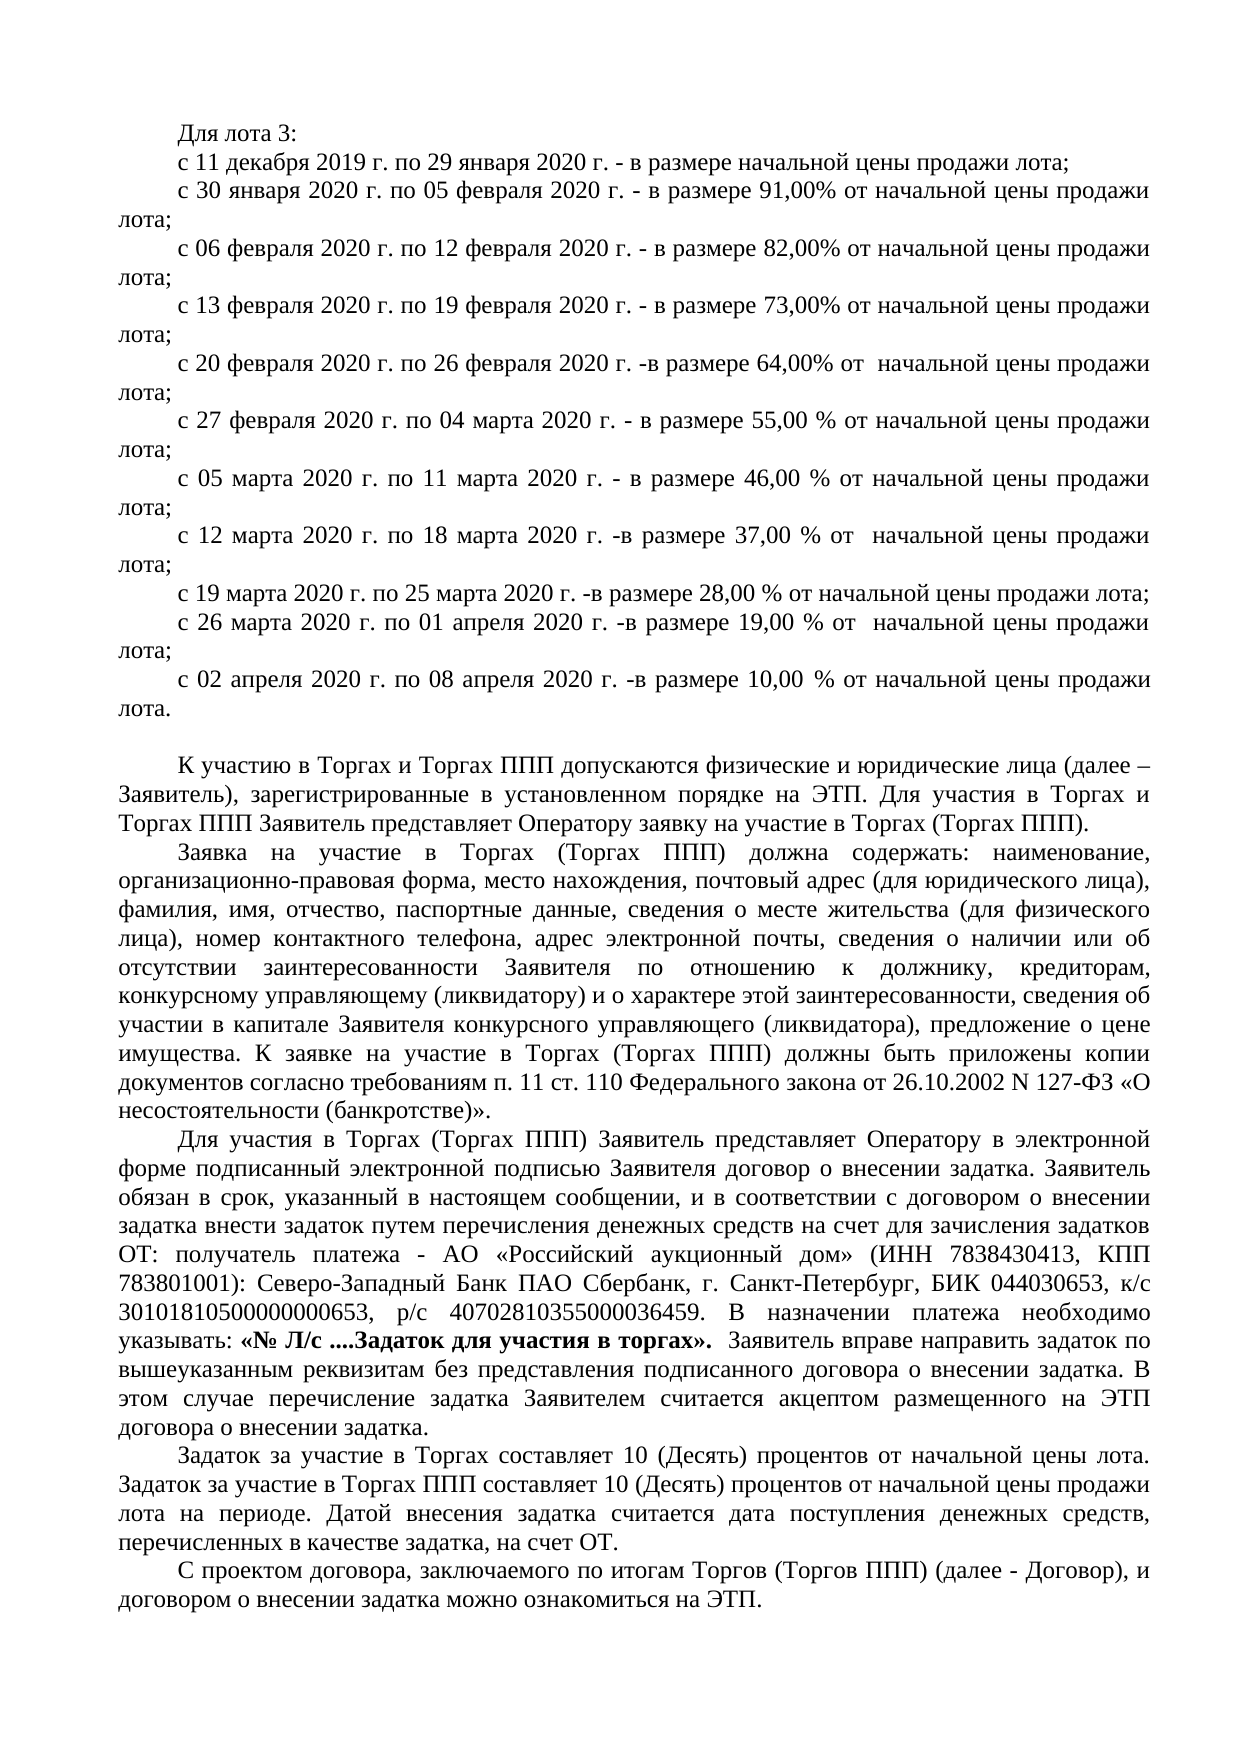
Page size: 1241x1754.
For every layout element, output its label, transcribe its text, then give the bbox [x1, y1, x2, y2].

text с 27 февраля 2020 г. по 04 марта 2020 г. - в размере 55,00 % от начальной цены продажи лота; [118, 406, 1151, 463]
text Заявка на участие в Торгах (Торгах ППП) должна содержать: наименование, организационно-правовая форма, место нахождения, почтовый адрес (для юридического лица), фамилия, имя, отчество, паспортные данные, сведения о месте жительства (для физического лица), номер контактного телефона, адрес электронной почты, сведения о наличии или об отсутствии заинтересованности Заявителя по отношению к должнику, кредиторам, конкурсному управляющему (ликвидатору) и о характере этой заинтересованности, сведения об участии в капитале Заявителя конкурсного управляющего (ликвидатора), предложение о цене имущества. К заявке на участие в Торгах (Торгах ППП) должны быть приложены копии документов согласно требованиям п. 11 ст. 110 Федерального закона от 26.10.2002 N 127-ФЗ «О несостоятельности (банкротстве)». [118, 837, 1151, 1124]
text К участию в Торгах и Торгах ППП допускаются физические и юридические лица (далее – Заявитель), зарегистрированные в установленном порядке на ЭТП. Для участия в Торгах и Торгах ППП Заявитель представляет Оператору заявку на участие в Торгах (Торгах ППП). [118, 751, 1151, 837]
text Для лота 3: [118, 118, 1151, 147]
text Для участия в Торгах (Торгах ППП) Заявитель представляет Оператору в электронной форме подписанный электронной подписью Заявителя договор о внесении задатка. Заявитель обязан в срок, указанный в настоящем сообщении, и в соответствии с договором о внесении задатка внести задаток путем перечисления денежных средств на счет для зачисления задатков ОТ: получатель платежа - АО «Российский аукционный дом» (ИНН 7838430413, КПП 783801001): Северо-Западный Банк ПАО Сбербанк, г. Санкт-Петербург, БИК 044030653, к/с 30101810500000000653, р/с 40702810355000036459. В назначении платежа необходимо указывать: «№ Л/с ....Задаток для участия в торгах». Заявитель вправе направить задаток по вышеуказанным реквизитам без представления подписанного договора о внесении задатка. В этом случае перечисление задатка Заявителем считается акцептом размещенного на ЭТП договора о внесении задатка. [118, 1124, 1151, 1441]
text с 02 апреля 2020 г. по 08 апреля 2020 г. -в размере 10,00 % от начальной цены продажи лота. [118, 664, 1151, 722]
text с 19 марта 2020 г. по 25 марта 2020 г. -в размере 28,00 % от начальной цены продажи лота; [118, 578, 1151, 607]
text с 30 января 2020 г. по 05 февраля 2020 г. - в размере 91,00% от начальной цены продажи лота; [118, 176, 1151, 233]
text с 13 февраля 2020 г. по 19 февраля 2020 г. - в размере 73,00% от начальной цены продажи лота; [118, 291, 1151, 348]
text с 12 марта 2020 г. по 18 марта 2020 г. -в размере 37,00 % от начальной цены продажи лота; [118, 521, 1151, 578]
text с 11 декабря 2019 г. по 29 января 2020 г. - в размере начальной цены продажи лота; [118, 147, 1151, 176]
text с 05 марта 2020 г. по 11 марта 2020 г. - в размере 46,00 % от начальной цены продажи лота; [118, 463, 1151, 521]
text с 26 марта 2020 г. по 01 апреля 2020 г. -в размере 19,00 % от начальной цены продажи лота; [118, 607, 1151, 664]
text с 20 февраля 2020 г. по 26 февраля 2020 г. -в размере 64,00% от начальной цены продажи лота; [118, 348, 1151, 406]
text с 06 февраля 2020 г. по 12 февраля 2020 г. - в размере 82,00% от начальной цены продажи лота; [118, 233, 1151, 291]
text Задаток за участие в Торгах составляет 10 (Десять) процентов от начальной цены лота. Задаток за участие в Торгах ППП составляет 10 (Десять) процентов от начальной цены продажи лота на периоде. Датой внесения задатка считается дата поступления денежных средств, перечисленных в качестве задатка, на счет ОТ. [118, 1441, 1151, 1556]
text С проектом договора, заключаемого по итогам Торгов (Торгов ППП) (далее - Договор), и договором о внесении задатка можно ознакомиться на ЭТП. [118, 1556, 1151, 1613]
